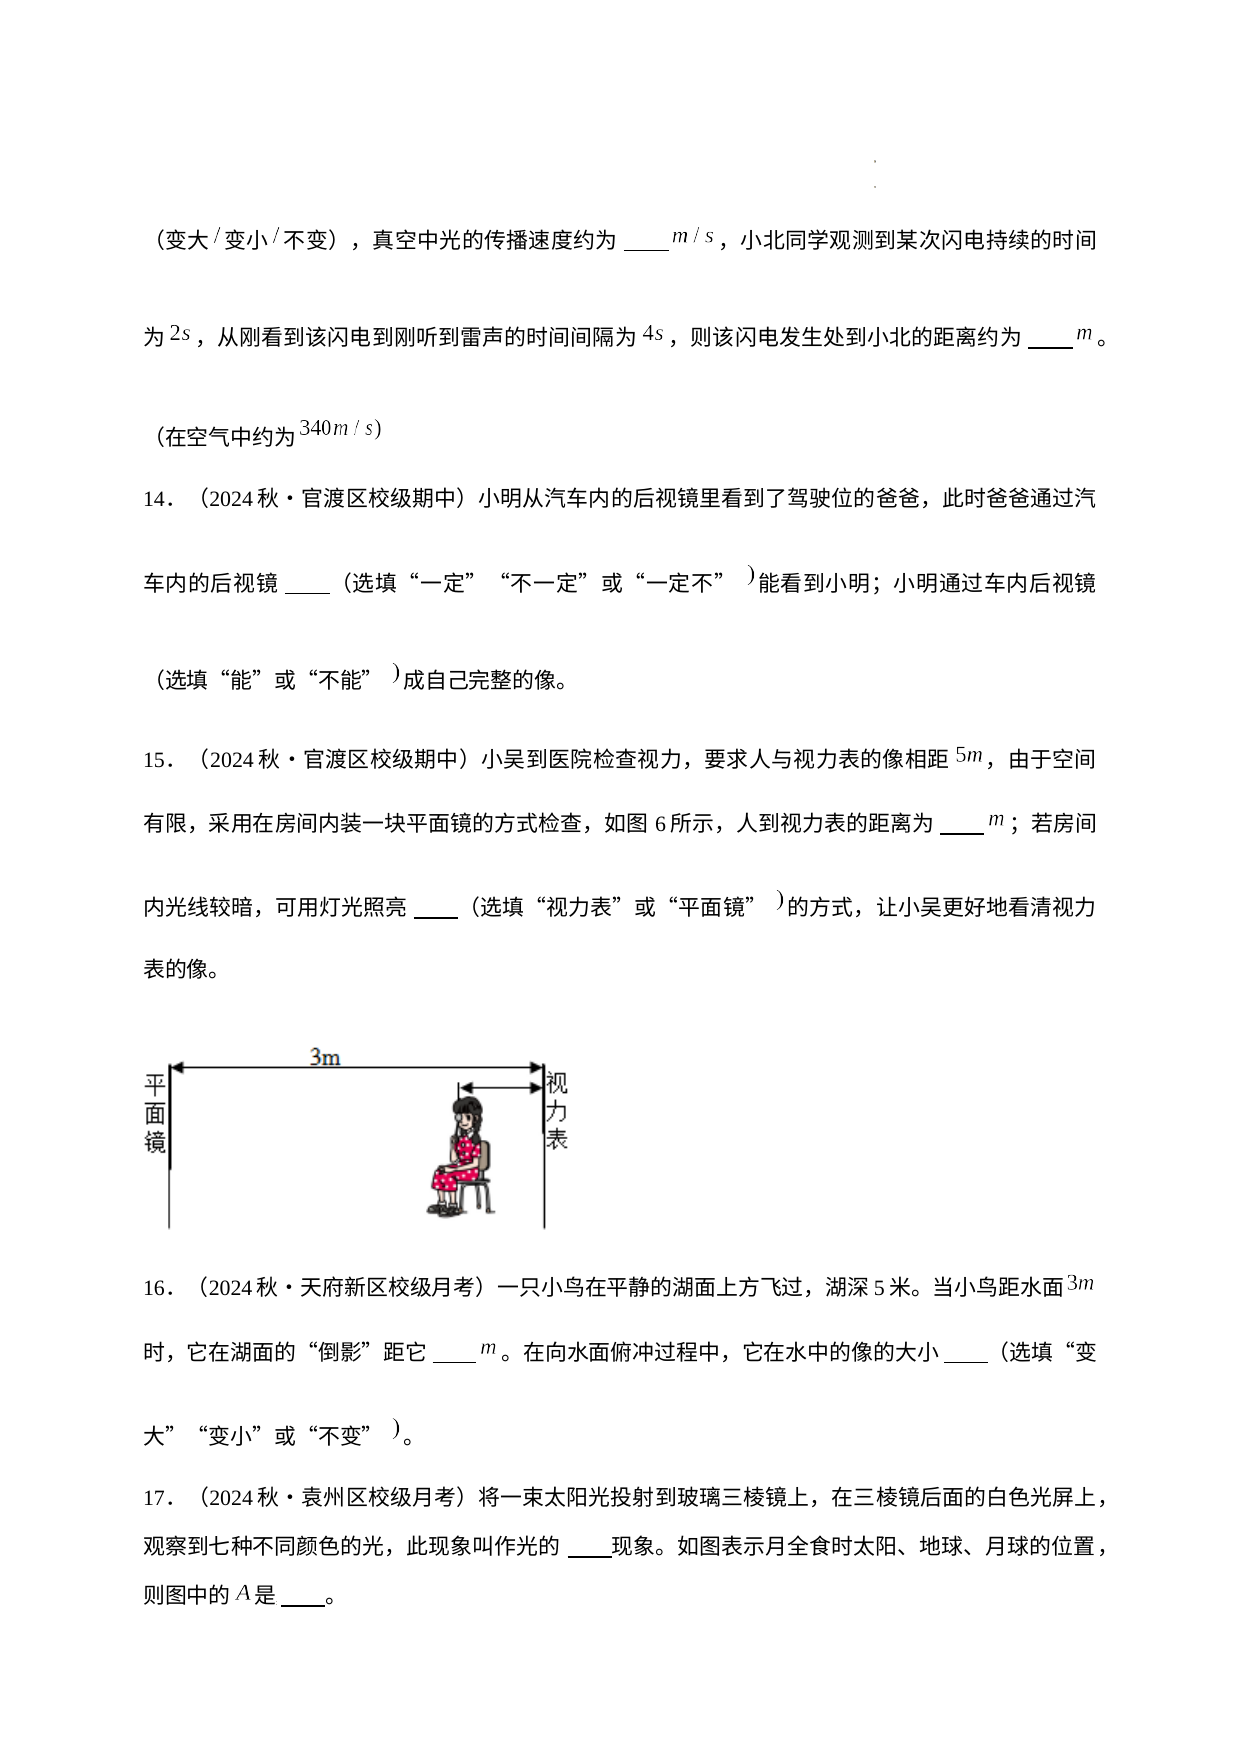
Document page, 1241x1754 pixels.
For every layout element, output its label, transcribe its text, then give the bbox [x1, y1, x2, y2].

text 16．（2024秋•天府新区校级月考）一只小鸟在平静的湖面上方飞过，湖深5米。当小鸟距水面时，它在湖面的“倒影”距它 。在向水面俯冲过程中，它在水中的像的大小 （选填“变大”“变小”或“不变” 。 [143, 1253, 1097, 1464]
picture [142, 1045, 569, 1233]
text 15．（2024秋•官渡区校级期中）小吴到医院检查视力，要求人与视力表的像相距，由于空间有限，采用在房间内装一块平面镜的方式检查，如图6所示，人到视力表的距离为 ；若房间内光线较暗，可用灯光照亮 （选填“视力表”或“平面镜” 的方式，让小吴更好地看清视力表的像。 [143, 724, 1097, 984]
text 14．（2024秋•官渡区校级期中）小明从汽车内的后视镜里看到了驾驶位的爸爸，此时爸爸通过汽车内的后视镜 （选填“一定”“不一定”或“一定不” 能看到小明；小明通过车内后视镜 （选填“能”或“不能” 成自己完整的像。 [143, 481, 1097, 708]
text 17．（2024秋•袁州区校级月考）将一束太阳光投射到玻璃三棱镜上，在三棱镜后面的白色光屏上，观察到七种不同颜色的光，此现象叫作光的 现象。如图表示月全食时太阳、地球、月球的位置，则图中的是 。 [143, 1480, 1097, 1610]
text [143, 205, 1097, 465]
